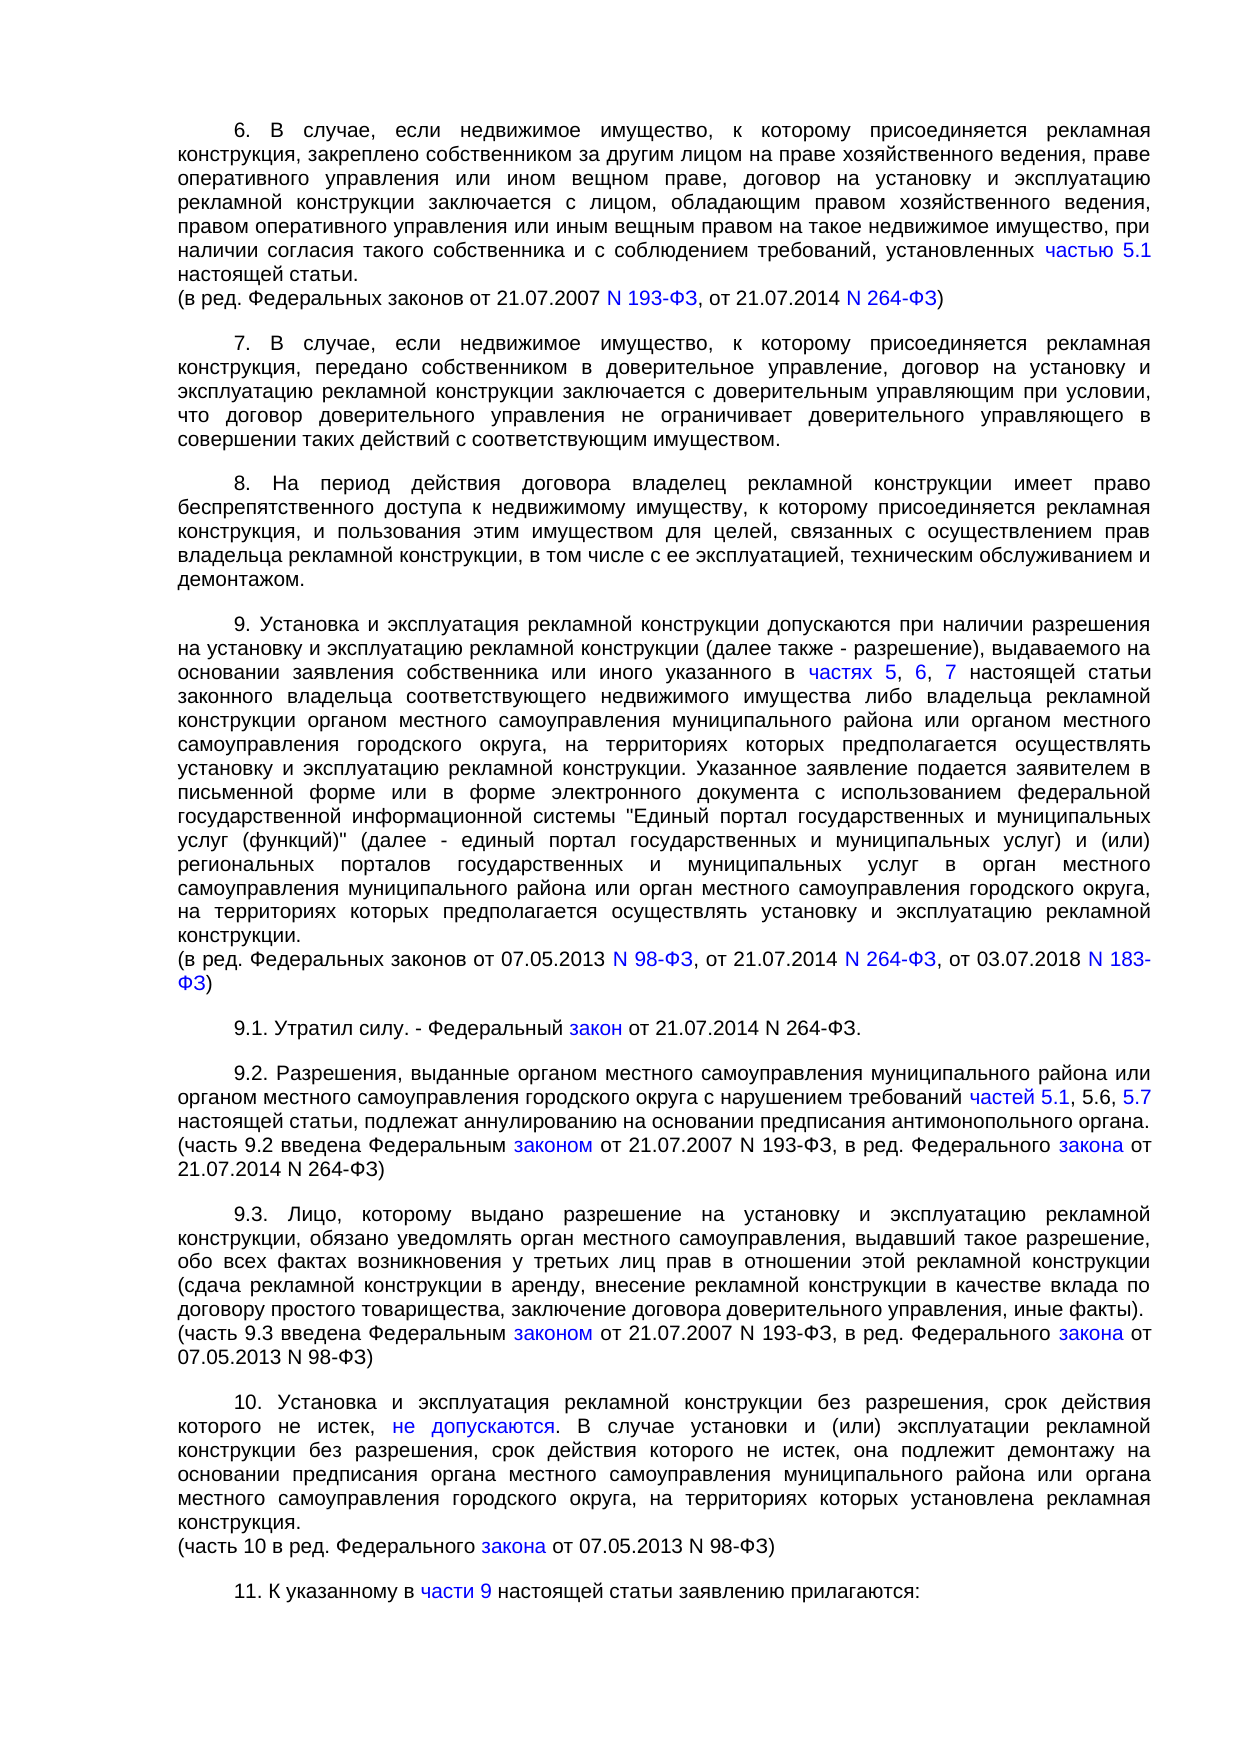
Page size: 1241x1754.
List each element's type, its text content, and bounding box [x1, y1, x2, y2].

text 9.1. Утратил силу. - Федеральный закон от 21.07.2014 N 264-ФЗ. [177, 1016, 1152, 1040]
text (часть 9.2 введена Федеральным законом от 21.07.2007 N 193-ФЗ, в ред. Федерального закона от 21.07.2014 N 264-ФЗ) [177, 1133, 1152, 1181]
text (в ред. Федеральных законов от 21.07.2007 N 193-ФЗ, от 21.07.2014 N 264-ФЗ) [177, 286, 1152, 310]
text (часть 10 в ред. Федерального закона от 07.05.2013 N 98-ФЗ) [177, 1534, 1152, 1558]
text 9.3. Лицо, которому выдано разрешение на установку и эксплуатацию рекламной конструкции, обязано уведомлять орган местного самоуправления, выдавший такое разрешение, обо всех фактах возникновения у третьих лиц прав в отношении этой рекламной конструкции (сдача рекламной конструкции в аренду, внесение рекламной конструкции в качестве вклада по договору простого товарищества, заключение договора доверительного управления, иные факты). [177, 1201, 1152, 1321]
text 7. В случае, если недвижимое имущество, к которому присоединяется рекламная конструкция, передано собственником в доверительное управление, договор на установку и эксплуатацию рекламной конструкции заключается с доверительным управляющим при условии, что договор доверительного управления не ограничивает доверительного управляющего в совершении таких действий с соответствующим имуществом. [177, 331, 1152, 450]
text (в ред. Федеральных законов от 07.05.2013 N 98-ФЗ, от 21.07.2014 N 264-ФЗ, от 03.07.2018 N 183-ФЗ) [177, 947, 1152, 995]
text 6. В случае, если недвижимое имущество, к которому присоединяется рекламная конструкция, закреплено собственником за другим лицом на праве хозяйственного ведения, праве оперативного управления или ином вещном праве, договор на установку и эксплуатацию рекламной конструкции заключается с лицом, обладающим правом хозяйственного ведения, правом оперативного управления или иным вещным правом на такое недвижимое имущество, при наличии согласия такого собственника и с соблюдением требований, установленных частью 5.1 настоящей статьи. [177, 118, 1152, 286]
text (часть 9.3 введена Федеральным законом от 21.07.2007 N 193-ФЗ, в ред. Федерального закона от 07.05.2013 N 98-ФЗ) [177, 1321, 1152, 1369]
text 9. Установка и эксплуатация рекламной конструкции допускаются при наличии разрешения на установку и эксплуатацию рекламной конструкции (далее также - разрешение), выдаваемого на основании заявления собственника или иного указанного в частях 5, 6, 7 настоящей статьи законного владельца соответствующего недвижимого имущества либо владельца рекламной конструкции органом местного самоуправления муниципального района или органом местного самоуправления городского округа, на территориях которых предполагается осуществлять установку и эксплуатацию рекламной конструкции. Указанное заявление подается заявителем в письменной форме или в форме электронного документа с использованием федеральной государственной информационной системы "Единый портал государственных и муниципальных услуг (функций)" (далее - единый портал государственных и муниципальных услуг) и (или) региональных порталов государственных и муниципальных услуг в орган местного самоуправления муниципального района или орган местного самоуправления городского округа, на территориях которых предполагается осуществлять установку и эксплуатацию рекламной конструкции. [177, 612, 1152, 947]
text 10. Установка и эксплуатация рекламной конструкции без разрешения, срок действия которого не истек, не допускаются. В случае установки и (или) эксплуатации рекламной конструкции без разрешения, срок действия которого не истек, она подлежит демонтажу на основании предписания органа местного самоуправления муниципального района или органа местного самоуправления городского округа, на территориях которых установлена рекламная конструкция. [177, 1390, 1152, 1534]
text 11. К указанному в части 9 настоящей статьи заявлению прилагаются: [177, 1578, 1152, 1602]
text 9.2. Разрешения, выданные органом местного самоуправления муниципального района или органом местного самоуправления городского округа с нарушением требований частей 5.1, 5.6, 5.7 настоящей статьи, подлежат аннулированию на основании предписания антимонопольного органа. [177, 1061, 1152, 1133]
text 8. На период действия договора владелец рекламной конструкции имеет право беспрепятственного доступа к недвижимому имуществу, к которому присоединяется рекламная конструкция, и пользования этим имуществом для целей, связанных с осуществлением прав владельца рекламной конструкции, в том числе с ее эксплуатацией, техническим обслуживанием и демонтажом. [177, 471, 1152, 591]
